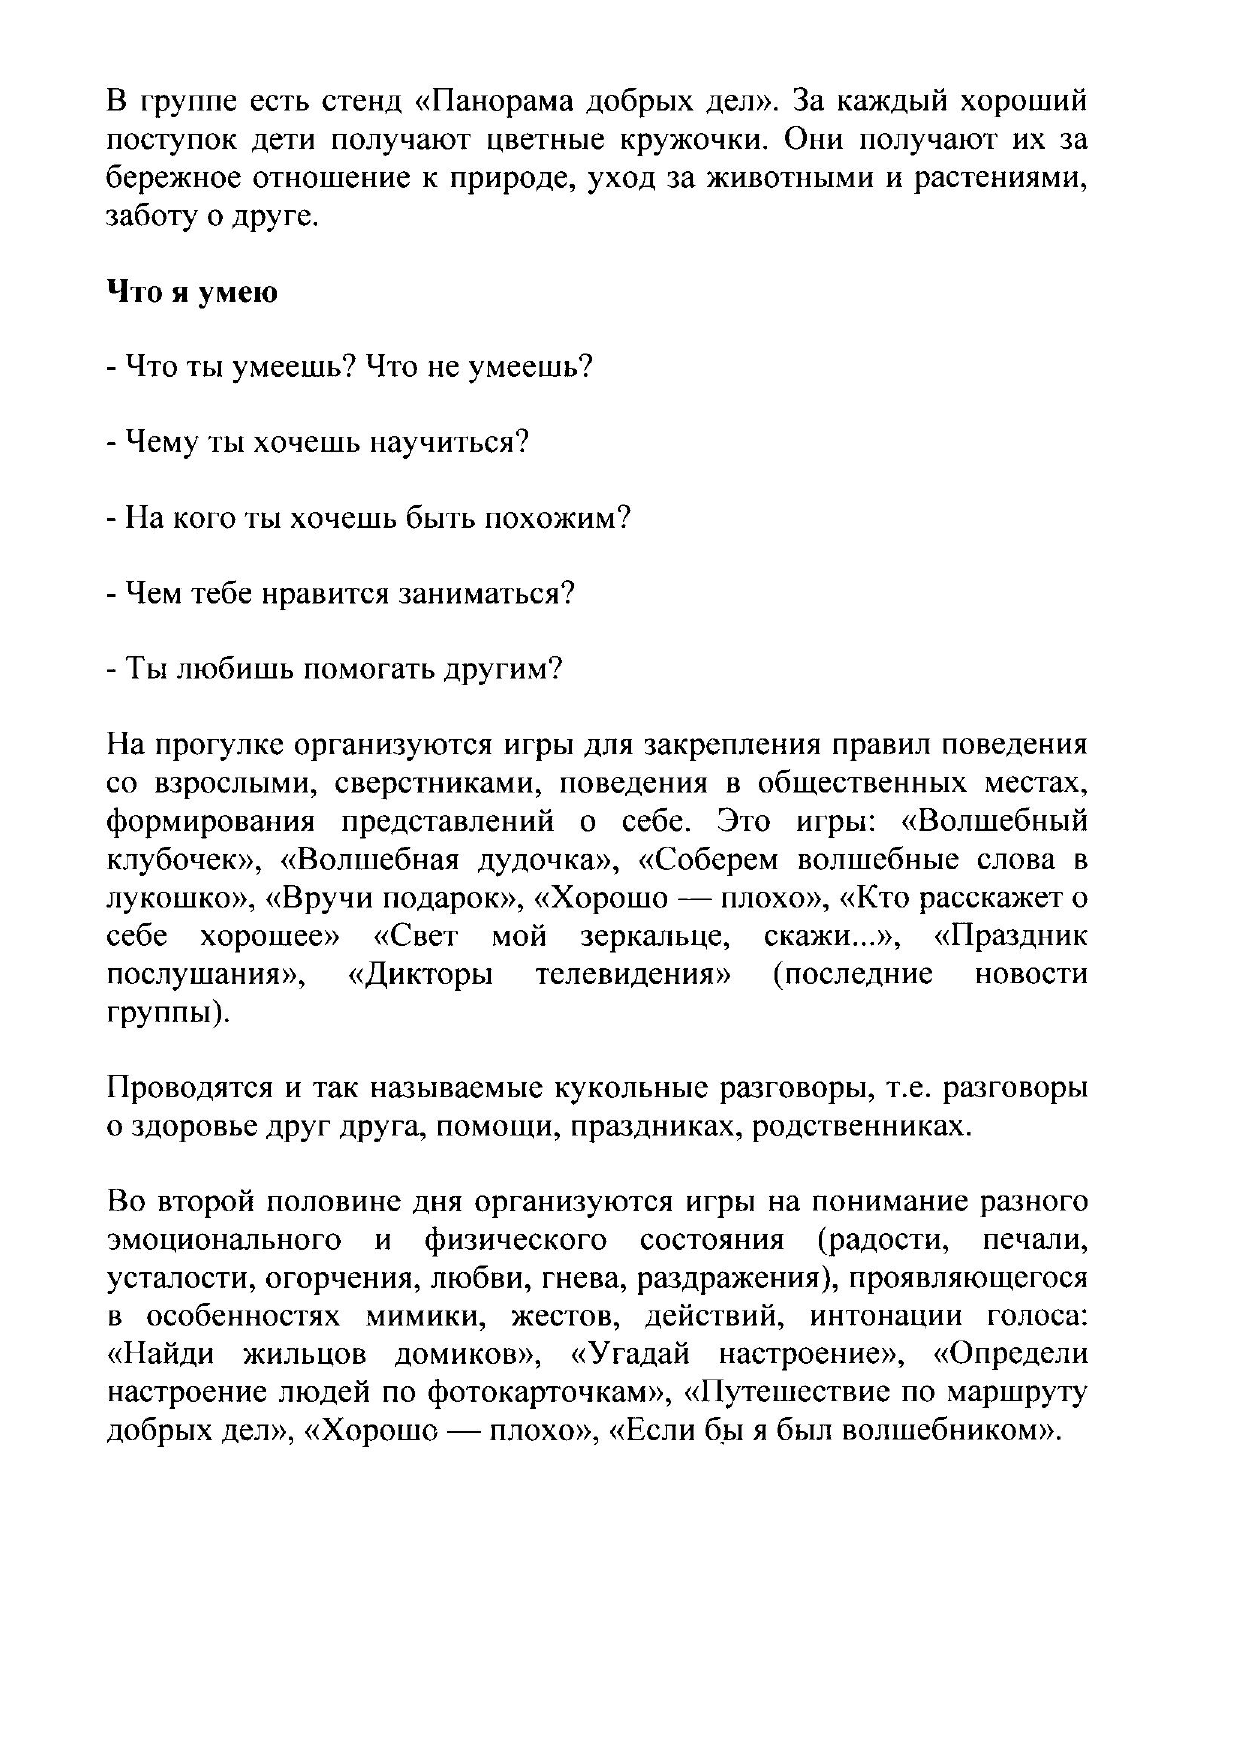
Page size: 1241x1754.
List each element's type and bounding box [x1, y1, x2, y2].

picture [73, 59, 1105, 1608]
